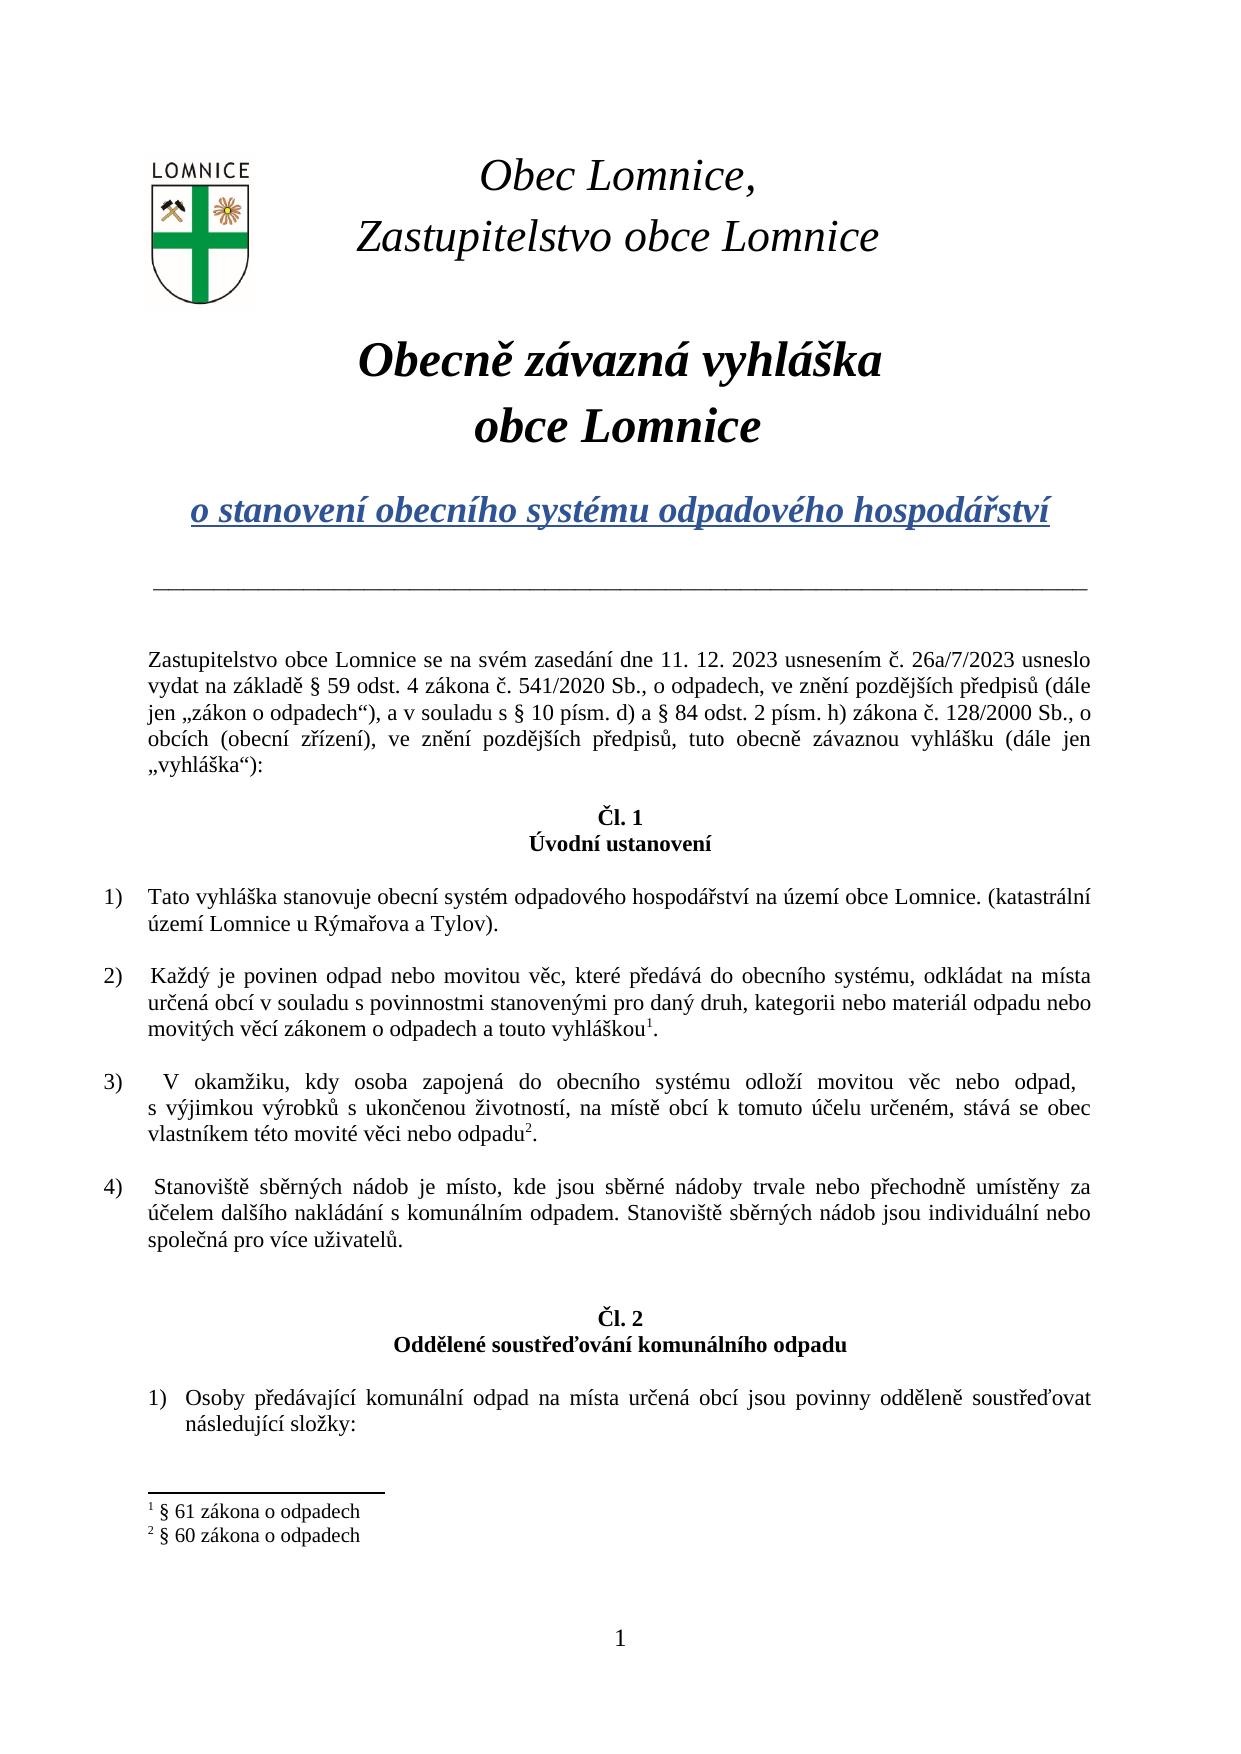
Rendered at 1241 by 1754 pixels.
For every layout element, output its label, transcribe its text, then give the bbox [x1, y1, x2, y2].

list Osoby předávající komunální odpad na místa určená obcí jsou povinny odděleně soustřeďovat následující složky: [148, 1384, 1092, 1437]
list Tato vyhláška stanovuje obecní systém odpadového hospodářství na území obce Lomnice. (katastrální území Lomnice u Rýmařova a Tylov). [103, 883, 1092, 936]
text ______________________________________________________________ [148, 562, 1092, 593]
picture [143, 153, 256, 311]
text Obecně závazná vyhláška [148, 329, 1092, 387]
text Zastupitelstvo obce Lomnice [148, 208, 1092, 261]
text obce Lomnice [148, 395, 1092, 453]
text Zastupitelstvo obce Lomnice se na svém zasedání dne 11. 12. 2023 usnesením č. 26a/7/2023 usneslo vydat na základě § 59 odst. 4 zákona č. 541/2020 Sb., o odpadech, ve znění pozdějších předpisů (dále jen „zákon o odpadech“), a v souladu s § 10 písm. d) a § 84 odst. 2 písm. h) zákona č. 128/2000 Sb., o obcích (obecní zřízení), ve znění pozdějších předpisů, tuto obecně závaznou vyhlášku (dále jen „vyhláška“): [148, 646, 1092, 778]
text Čl. 2 [148, 1305, 1092, 1331]
list Každý je povinen odpad nebo movitou věc, které předává do obecního systému, odkládat na místa určená obcí v souladu s povinnostmi stanovenými pro daný druh, kategorii nebo materiál odpadu nebo movitých věcí zákonem o odpadech a touto vyhláškou. [103, 962, 1092, 1041]
list Stanoviště sběrných nádob je místo, kde jsou sběrné nádoby trvale nebo přechodně umístěny za účelem dalšího nakládání s komunálním odpadem. Stanoviště sběrných nádob jsou individuální nebo společná pro více uživatelů. [103, 1173, 1092, 1252]
text Čl. 1 [148, 804, 1092, 831]
text o stanovení obecního systému odpadového hospodářství [148, 488, 1092, 531]
text Obec Lomnice, [148, 148, 1092, 200]
subtitle Úvodní ustanovení [148, 831, 1092, 857]
text Oddělené soustřeďování komunálního odpadu [148, 1331, 1092, 1358]
list V okamžiku, kdy osoba zapojená do obecního systému odloží movitou věc nebo odpad, s výjimkou výrobků s ukončenou životností, na místě obcí k tomuto účelu určeném, stává se obec vlastníkem této movité věci nebo odpadu. [103, 1068, 1092, 1147]
